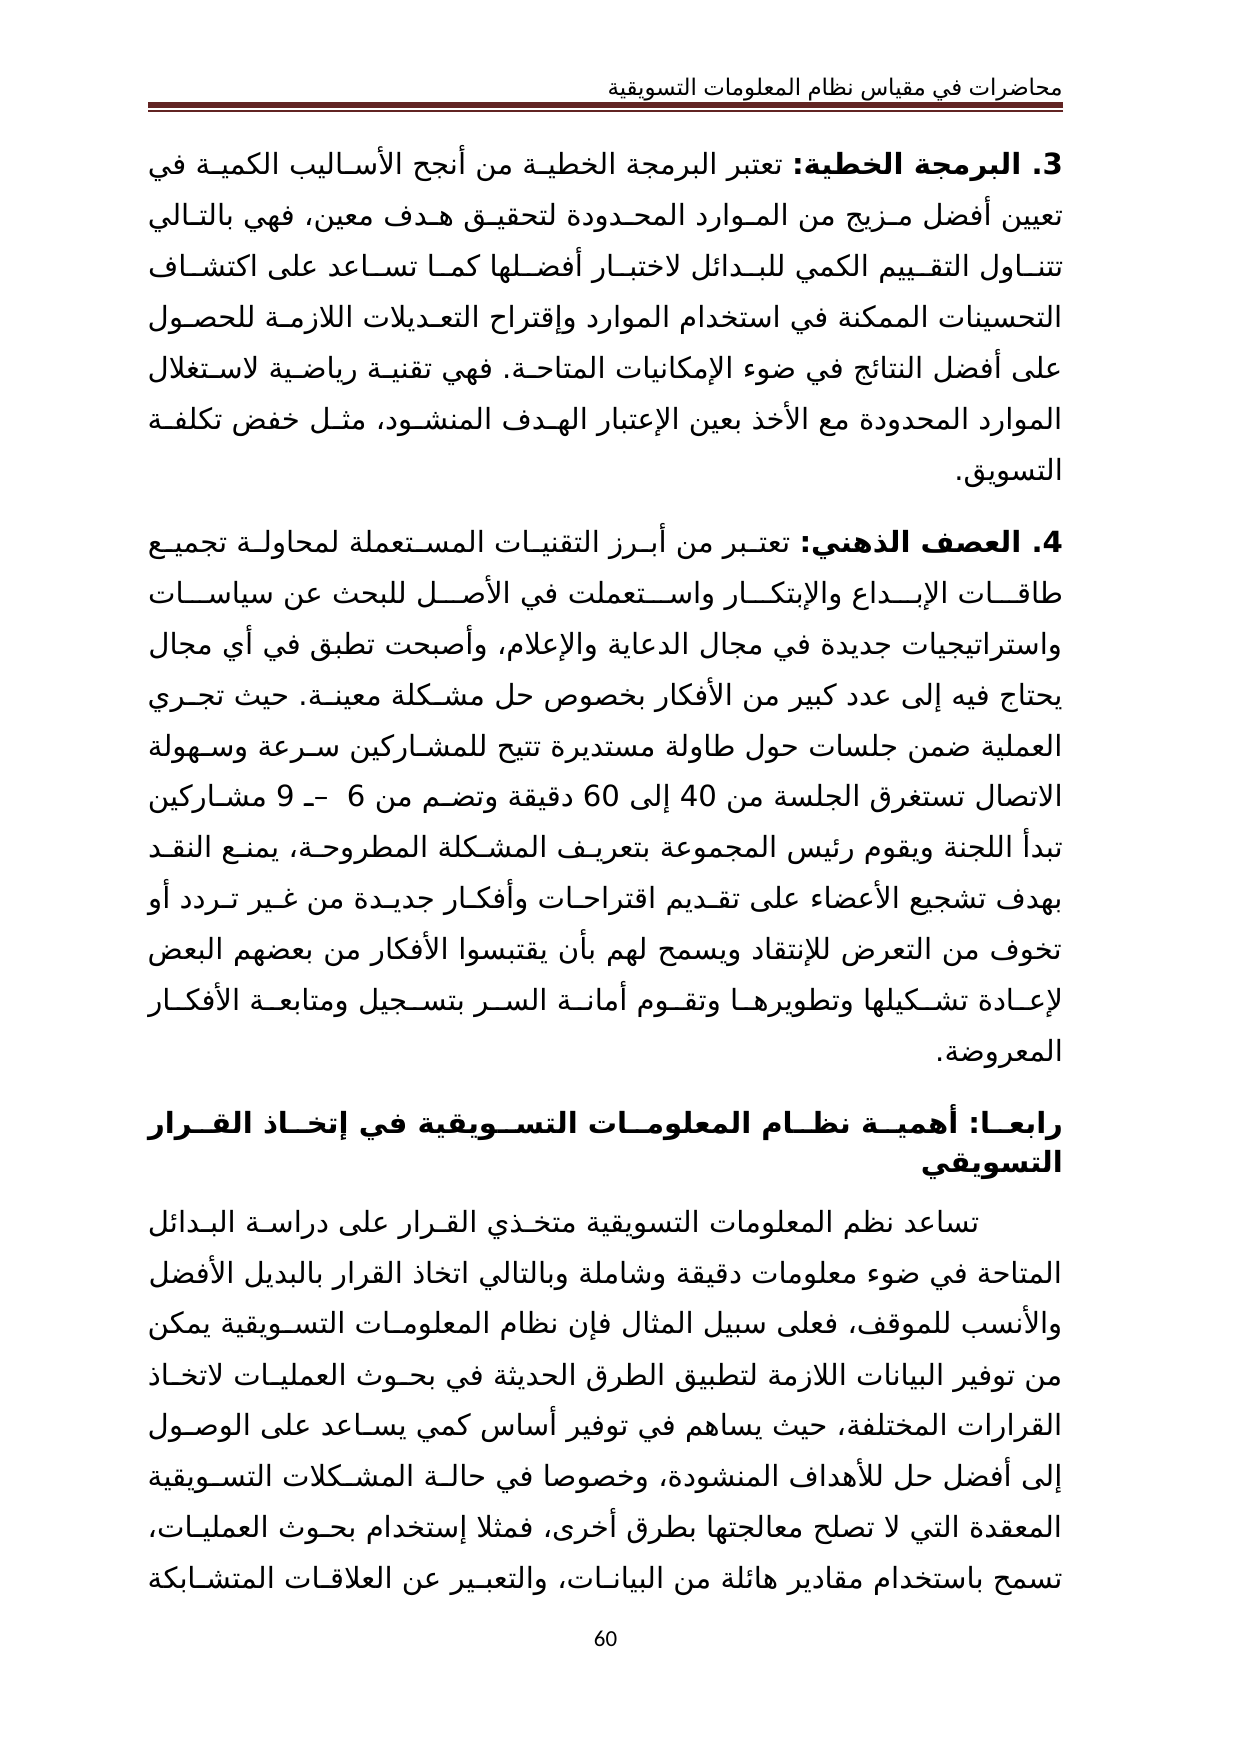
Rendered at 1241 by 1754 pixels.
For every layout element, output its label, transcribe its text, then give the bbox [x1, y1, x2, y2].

text 4. العصف الذهني: تعتبر من أبرز التقنيات المستعملة لمحاولة تجميع طاقات الإبداع والإبتكار واستعملت في الأصل للبحث عن سياسات واستراتيجيات جديدة في مجال الدعاية والإعلام، وأصبحت تطبق في أي مجال يحتاج فيه إلى عدد كبير من الأفكار بخصوص حل مشكلة معينة. حيث تجري العملية ضمن جلسات حول طاولة مستديرة تتيح للمشاركين سرعة وسهولة الاتصال تستغرق الجلسة من 40 إلى 60 دقيقة وتضم من 6 – 9 مشاركين تبدأ اللجنة ويقوم رئيس المجموعة بتعريف المشكلة المطروحة، يمنع النقد بهدف تشجيع الأعضاء على تقديم اقتراحات وأفكار جديدة من غير تردد أو تخوف من التعرض للإنتقاد ويسمح لهم بأن يقتبسوا الأفكار من بعضهم البعض لإعادة تشكيلها وتطويرها وتقوم أمانة السر بتسجيل ومتابعة الأفكار المعروضة. [148, 525, 1063, 1068]
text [148, 1205, 1063, 1596]
text رابعا: أهمية نظام المعلومات التسويقية في إتخاذ القرار التسويقي [148, 1106, 1063, 1179]
text 3. البرمجة الخطية: تعتبر البرمجة الخطية من أنجح الأساليب الكمية في تعيين أفضل مزيج من الموارد المحدودة لتحقيق هدف معين، فهي بالتالي تتناول التقييم الكمي للبدائل لاختبار أفضلها كما تساعد على اكتشاف التحسينات الممكنة في استخدام الموارد وإقتراح التعديلات اللازمة للحصول على أفضل النتائج في ضوء الإمكانيات المتاحة. فهي تقنية رياضية لاستغلال الموارد المحدودة مع الأخذ بعين الإعتبار الهدف المنشود، مثل خفض تكلفة التسويق. [148, 148, 1063, 487]
